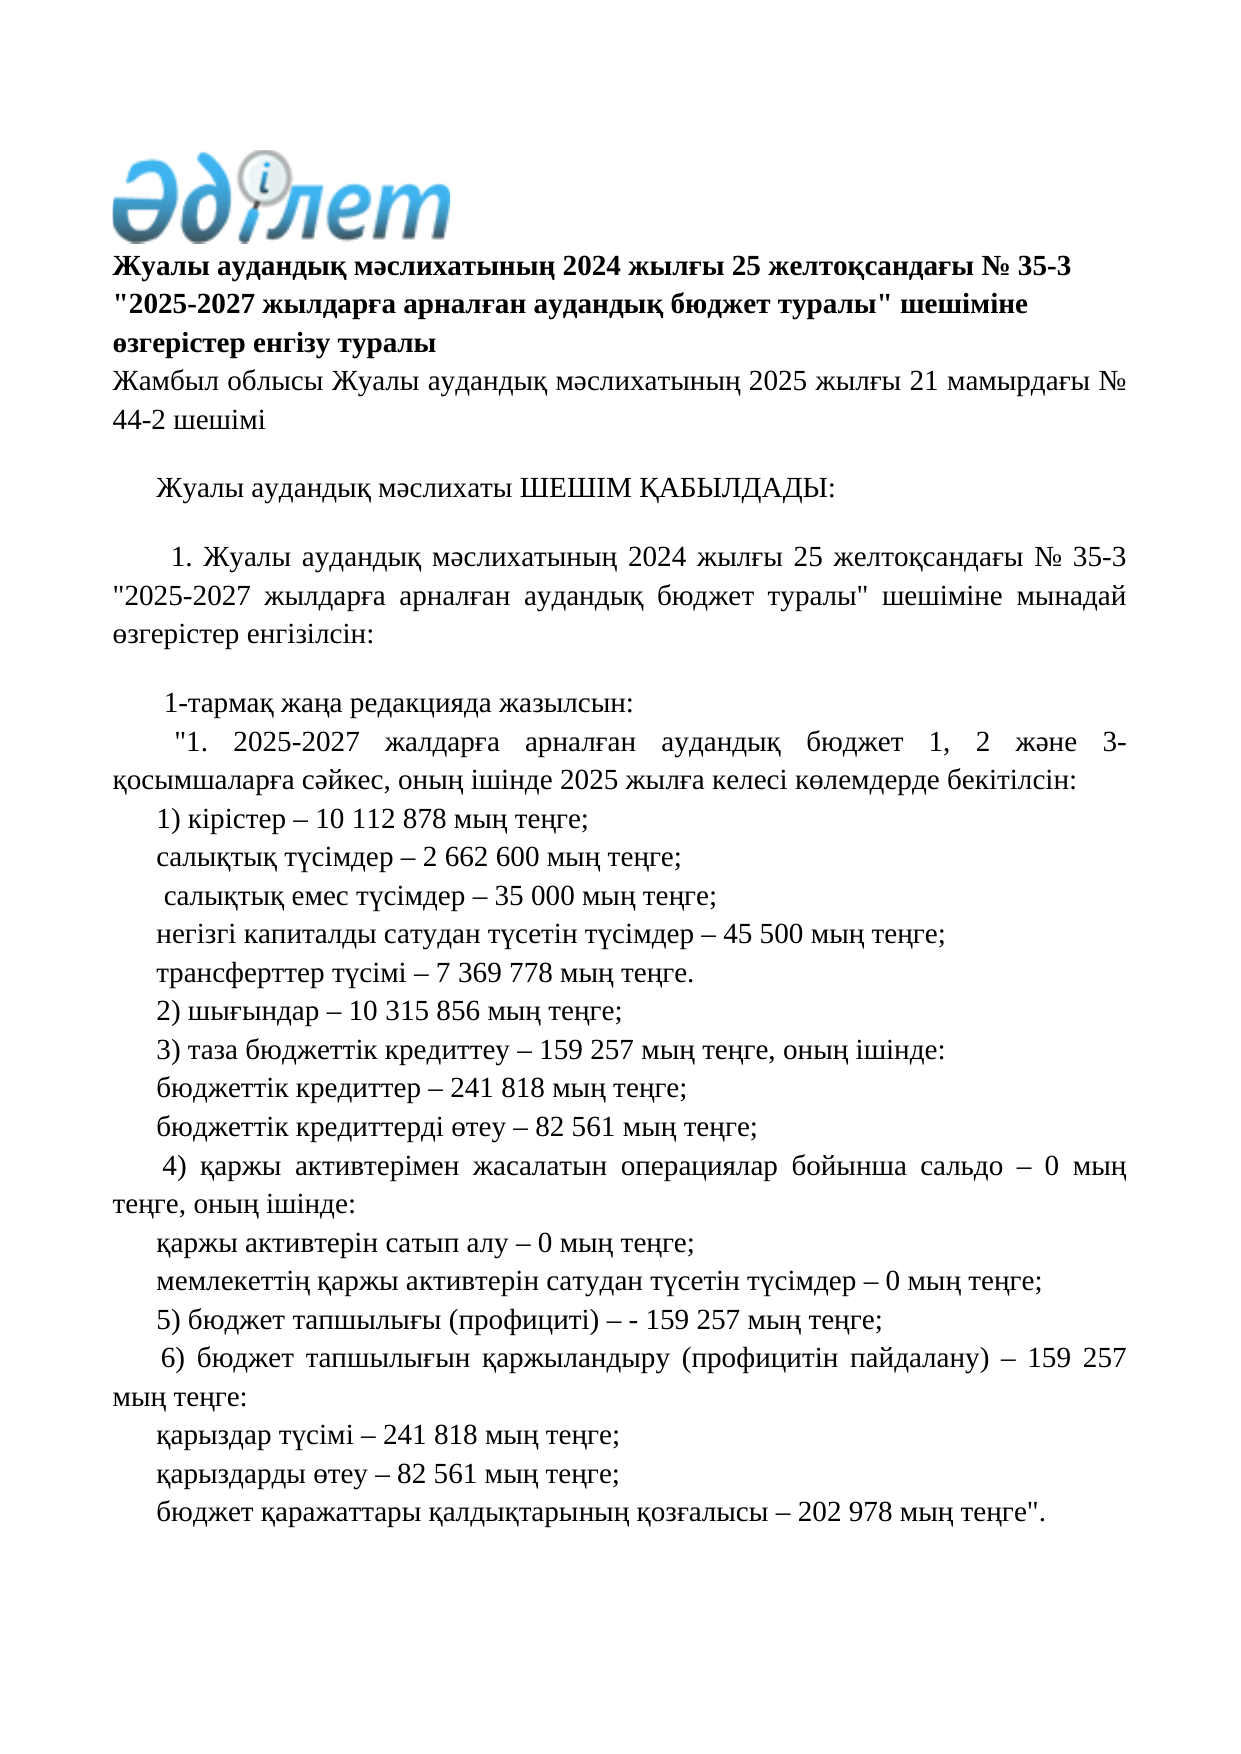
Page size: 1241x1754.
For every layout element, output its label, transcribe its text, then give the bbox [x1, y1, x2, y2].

text қаржы активтерін сатып алу – 0 мың теңге; [112, 1225, 1128, 1258]
text 1) кірістер – 10 112 878 мың теңге; [112, 801, 1128, 834]
text 5) бюджет тапшылығы (профициті) – - 159 257 мың теңге; [112, 1302, 1128, 1335]
text негізгі капиталды сатудан түсетін түсімдер – 45 500 мың теңге; [112, 916, 1128, 950]
text 1. Жуалы аудандық мәслихатының 2024 жылғы 25 желтоқсандағы № 35-3 "2025-2027 жылдарға арналған аудандық бюджет туралы" шешіміне мынадай өзгерістер енгізілсін: [112, 539, 1128, 650]
text қарыздарды өтеу – 82 561 мың теңге; [112, 1456, 1128, 1489]
text Жуалы аудандық мәслихаты ШЕШІМ ҚАБЫЛДАДЫ: [112, 471, 1128, 504]
text Жамбыл облысы Жуалы аудандық мәслихатының 2025 жылғы 21 мамырдағы № 44-2 шешімі [112, 363, 1128, 435]
text мемлекеттің қаржы активтерін сатудан түсетін түсімдер – 0 мың теңге; [112, 1263, 1128, 1297]
text 4) қаржы активтерімен жасалатын операциялар бойынша сальдо – 0 мың теңге, оның ішінде: [112, 1148, 1128, 1220]
text бюджеттік кредиттерді өтеу – 82 561 мың теңге; [112, 1109, 1128, 1143]
text бюджеттік кредиттер – 241 818 мың теңге; [112, 1071, 1128, 1104]
picture [112, 150, 451, 244]
text салықтық емес түсімдер – 35 000 мың теңге; [112, 878, 1128, 911]
text трансферттер түсімі – 7 369 778 мың теңге. [112, 955, 1128, 988]
text 2) шығындар – 10 315 856 мың теңге; [112, 993, 1128, 1027]
text 6) бюджет тапшылығын қаржыландыру (профицитін пайдалану) – 159 257 мың теңге: [112, 1340, 1128, 1412]
text бюджет қаражаттары қалдықтарының қозғалысы – 202 978 мың теңге". [112, 1494, 1128, 1528]
text "1. 2025-2027 жалдарға арналған аудандық бюджет 1, 2 және 3-қосымшаларға сәйкес, оның ішінде 2025 жылға келесі көлемдерде бекітілсін: [112, 724, 1128, 796]
text 1-тармақ жаңа редакцияда жазылсын: [112, 685, 1128, 719]
text қарыздар түсімі – 241 818 мың теңге; [112, 1417, 1128, 1451]
text 3) таза бюджеттік кредиттеу – 159 257 мың теңге, оның ішінде: [112, 1032, 1128, 1066]
text Жуалы аудандық мәслихатының 2024 жылғы 25 желтоқсандағы № 35-3 "2025-2027 жылдарға арналған аудандық бюджет туралы" шешіміне өзгерістер енгізу туралы [112, 248, 1128, 358]
text салықтық түсімдер – 2 662 600 мың теңге; [112, 839, 1128, 873]
